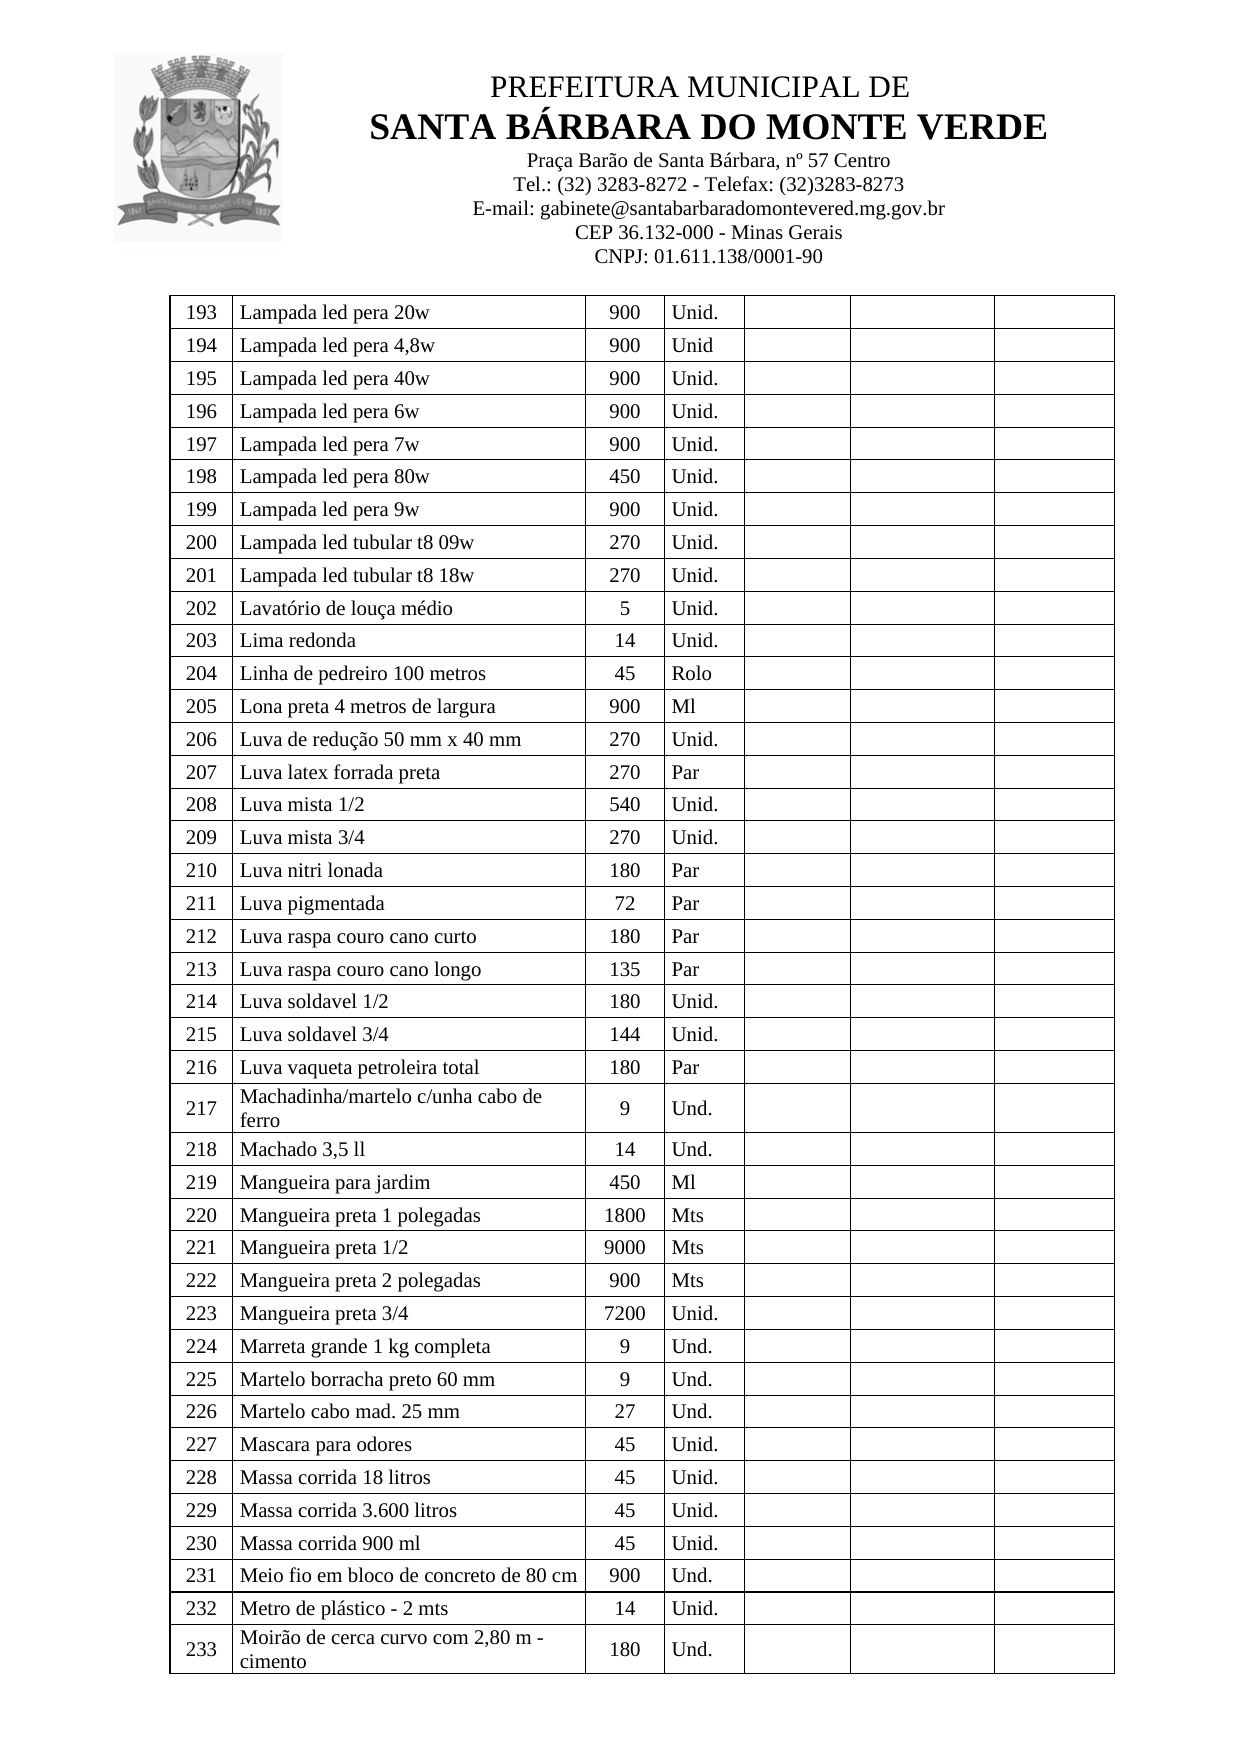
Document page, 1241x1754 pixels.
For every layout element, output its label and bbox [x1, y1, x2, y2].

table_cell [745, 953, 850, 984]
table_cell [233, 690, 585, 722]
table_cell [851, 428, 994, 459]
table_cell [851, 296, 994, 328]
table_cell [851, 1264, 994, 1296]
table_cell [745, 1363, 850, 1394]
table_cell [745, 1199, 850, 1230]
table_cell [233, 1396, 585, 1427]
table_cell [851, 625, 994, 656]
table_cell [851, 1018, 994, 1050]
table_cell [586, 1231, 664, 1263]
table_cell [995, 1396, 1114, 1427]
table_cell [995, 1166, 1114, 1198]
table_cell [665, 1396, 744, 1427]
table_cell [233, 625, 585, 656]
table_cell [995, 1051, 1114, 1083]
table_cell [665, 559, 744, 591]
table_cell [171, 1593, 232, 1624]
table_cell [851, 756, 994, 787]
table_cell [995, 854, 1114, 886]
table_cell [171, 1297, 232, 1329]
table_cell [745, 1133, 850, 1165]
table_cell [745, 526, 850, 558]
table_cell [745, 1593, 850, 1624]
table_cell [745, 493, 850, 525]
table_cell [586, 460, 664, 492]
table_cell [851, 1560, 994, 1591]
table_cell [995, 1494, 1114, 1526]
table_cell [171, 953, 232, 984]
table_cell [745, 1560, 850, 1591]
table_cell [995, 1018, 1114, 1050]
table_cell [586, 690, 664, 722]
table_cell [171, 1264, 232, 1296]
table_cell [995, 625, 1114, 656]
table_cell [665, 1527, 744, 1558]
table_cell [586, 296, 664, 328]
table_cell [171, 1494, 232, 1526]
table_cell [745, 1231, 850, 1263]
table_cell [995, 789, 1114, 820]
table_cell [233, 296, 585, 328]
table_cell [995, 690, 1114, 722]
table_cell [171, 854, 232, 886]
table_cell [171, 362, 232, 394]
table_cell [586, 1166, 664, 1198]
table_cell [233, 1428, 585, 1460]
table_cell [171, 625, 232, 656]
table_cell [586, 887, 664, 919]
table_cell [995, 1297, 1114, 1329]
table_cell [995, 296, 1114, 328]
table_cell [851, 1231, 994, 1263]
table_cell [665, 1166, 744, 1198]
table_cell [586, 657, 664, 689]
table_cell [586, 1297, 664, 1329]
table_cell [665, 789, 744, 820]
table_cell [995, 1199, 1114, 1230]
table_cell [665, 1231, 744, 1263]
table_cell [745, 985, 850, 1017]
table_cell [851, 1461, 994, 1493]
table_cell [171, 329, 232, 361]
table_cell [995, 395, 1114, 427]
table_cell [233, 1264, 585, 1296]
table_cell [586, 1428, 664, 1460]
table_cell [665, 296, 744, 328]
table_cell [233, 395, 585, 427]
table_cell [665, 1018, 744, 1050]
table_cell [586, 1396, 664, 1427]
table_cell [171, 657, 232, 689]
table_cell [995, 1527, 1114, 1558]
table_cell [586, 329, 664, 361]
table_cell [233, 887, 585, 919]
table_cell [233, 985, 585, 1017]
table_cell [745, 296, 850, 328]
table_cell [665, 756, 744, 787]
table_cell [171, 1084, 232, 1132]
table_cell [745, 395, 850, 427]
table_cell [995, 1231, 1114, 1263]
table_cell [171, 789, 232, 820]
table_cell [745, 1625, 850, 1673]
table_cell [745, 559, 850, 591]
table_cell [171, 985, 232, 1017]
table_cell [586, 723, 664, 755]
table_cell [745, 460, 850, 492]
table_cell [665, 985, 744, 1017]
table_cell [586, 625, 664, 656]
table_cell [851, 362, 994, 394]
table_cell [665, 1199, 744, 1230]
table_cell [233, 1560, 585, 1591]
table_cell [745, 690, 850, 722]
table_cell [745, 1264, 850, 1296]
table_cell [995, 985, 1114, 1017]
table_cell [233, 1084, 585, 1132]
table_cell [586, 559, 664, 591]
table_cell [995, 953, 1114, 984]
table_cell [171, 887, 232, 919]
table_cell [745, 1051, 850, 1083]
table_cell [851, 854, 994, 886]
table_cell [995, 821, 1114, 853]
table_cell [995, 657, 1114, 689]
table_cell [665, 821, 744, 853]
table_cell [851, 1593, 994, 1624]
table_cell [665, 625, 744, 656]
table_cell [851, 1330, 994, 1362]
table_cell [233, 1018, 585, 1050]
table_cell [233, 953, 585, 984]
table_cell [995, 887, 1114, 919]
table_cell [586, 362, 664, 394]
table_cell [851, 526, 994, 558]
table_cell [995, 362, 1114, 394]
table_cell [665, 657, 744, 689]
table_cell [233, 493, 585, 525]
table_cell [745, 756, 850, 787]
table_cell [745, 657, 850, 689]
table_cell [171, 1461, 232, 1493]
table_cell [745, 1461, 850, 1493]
picture [105, 53, 292, 256]
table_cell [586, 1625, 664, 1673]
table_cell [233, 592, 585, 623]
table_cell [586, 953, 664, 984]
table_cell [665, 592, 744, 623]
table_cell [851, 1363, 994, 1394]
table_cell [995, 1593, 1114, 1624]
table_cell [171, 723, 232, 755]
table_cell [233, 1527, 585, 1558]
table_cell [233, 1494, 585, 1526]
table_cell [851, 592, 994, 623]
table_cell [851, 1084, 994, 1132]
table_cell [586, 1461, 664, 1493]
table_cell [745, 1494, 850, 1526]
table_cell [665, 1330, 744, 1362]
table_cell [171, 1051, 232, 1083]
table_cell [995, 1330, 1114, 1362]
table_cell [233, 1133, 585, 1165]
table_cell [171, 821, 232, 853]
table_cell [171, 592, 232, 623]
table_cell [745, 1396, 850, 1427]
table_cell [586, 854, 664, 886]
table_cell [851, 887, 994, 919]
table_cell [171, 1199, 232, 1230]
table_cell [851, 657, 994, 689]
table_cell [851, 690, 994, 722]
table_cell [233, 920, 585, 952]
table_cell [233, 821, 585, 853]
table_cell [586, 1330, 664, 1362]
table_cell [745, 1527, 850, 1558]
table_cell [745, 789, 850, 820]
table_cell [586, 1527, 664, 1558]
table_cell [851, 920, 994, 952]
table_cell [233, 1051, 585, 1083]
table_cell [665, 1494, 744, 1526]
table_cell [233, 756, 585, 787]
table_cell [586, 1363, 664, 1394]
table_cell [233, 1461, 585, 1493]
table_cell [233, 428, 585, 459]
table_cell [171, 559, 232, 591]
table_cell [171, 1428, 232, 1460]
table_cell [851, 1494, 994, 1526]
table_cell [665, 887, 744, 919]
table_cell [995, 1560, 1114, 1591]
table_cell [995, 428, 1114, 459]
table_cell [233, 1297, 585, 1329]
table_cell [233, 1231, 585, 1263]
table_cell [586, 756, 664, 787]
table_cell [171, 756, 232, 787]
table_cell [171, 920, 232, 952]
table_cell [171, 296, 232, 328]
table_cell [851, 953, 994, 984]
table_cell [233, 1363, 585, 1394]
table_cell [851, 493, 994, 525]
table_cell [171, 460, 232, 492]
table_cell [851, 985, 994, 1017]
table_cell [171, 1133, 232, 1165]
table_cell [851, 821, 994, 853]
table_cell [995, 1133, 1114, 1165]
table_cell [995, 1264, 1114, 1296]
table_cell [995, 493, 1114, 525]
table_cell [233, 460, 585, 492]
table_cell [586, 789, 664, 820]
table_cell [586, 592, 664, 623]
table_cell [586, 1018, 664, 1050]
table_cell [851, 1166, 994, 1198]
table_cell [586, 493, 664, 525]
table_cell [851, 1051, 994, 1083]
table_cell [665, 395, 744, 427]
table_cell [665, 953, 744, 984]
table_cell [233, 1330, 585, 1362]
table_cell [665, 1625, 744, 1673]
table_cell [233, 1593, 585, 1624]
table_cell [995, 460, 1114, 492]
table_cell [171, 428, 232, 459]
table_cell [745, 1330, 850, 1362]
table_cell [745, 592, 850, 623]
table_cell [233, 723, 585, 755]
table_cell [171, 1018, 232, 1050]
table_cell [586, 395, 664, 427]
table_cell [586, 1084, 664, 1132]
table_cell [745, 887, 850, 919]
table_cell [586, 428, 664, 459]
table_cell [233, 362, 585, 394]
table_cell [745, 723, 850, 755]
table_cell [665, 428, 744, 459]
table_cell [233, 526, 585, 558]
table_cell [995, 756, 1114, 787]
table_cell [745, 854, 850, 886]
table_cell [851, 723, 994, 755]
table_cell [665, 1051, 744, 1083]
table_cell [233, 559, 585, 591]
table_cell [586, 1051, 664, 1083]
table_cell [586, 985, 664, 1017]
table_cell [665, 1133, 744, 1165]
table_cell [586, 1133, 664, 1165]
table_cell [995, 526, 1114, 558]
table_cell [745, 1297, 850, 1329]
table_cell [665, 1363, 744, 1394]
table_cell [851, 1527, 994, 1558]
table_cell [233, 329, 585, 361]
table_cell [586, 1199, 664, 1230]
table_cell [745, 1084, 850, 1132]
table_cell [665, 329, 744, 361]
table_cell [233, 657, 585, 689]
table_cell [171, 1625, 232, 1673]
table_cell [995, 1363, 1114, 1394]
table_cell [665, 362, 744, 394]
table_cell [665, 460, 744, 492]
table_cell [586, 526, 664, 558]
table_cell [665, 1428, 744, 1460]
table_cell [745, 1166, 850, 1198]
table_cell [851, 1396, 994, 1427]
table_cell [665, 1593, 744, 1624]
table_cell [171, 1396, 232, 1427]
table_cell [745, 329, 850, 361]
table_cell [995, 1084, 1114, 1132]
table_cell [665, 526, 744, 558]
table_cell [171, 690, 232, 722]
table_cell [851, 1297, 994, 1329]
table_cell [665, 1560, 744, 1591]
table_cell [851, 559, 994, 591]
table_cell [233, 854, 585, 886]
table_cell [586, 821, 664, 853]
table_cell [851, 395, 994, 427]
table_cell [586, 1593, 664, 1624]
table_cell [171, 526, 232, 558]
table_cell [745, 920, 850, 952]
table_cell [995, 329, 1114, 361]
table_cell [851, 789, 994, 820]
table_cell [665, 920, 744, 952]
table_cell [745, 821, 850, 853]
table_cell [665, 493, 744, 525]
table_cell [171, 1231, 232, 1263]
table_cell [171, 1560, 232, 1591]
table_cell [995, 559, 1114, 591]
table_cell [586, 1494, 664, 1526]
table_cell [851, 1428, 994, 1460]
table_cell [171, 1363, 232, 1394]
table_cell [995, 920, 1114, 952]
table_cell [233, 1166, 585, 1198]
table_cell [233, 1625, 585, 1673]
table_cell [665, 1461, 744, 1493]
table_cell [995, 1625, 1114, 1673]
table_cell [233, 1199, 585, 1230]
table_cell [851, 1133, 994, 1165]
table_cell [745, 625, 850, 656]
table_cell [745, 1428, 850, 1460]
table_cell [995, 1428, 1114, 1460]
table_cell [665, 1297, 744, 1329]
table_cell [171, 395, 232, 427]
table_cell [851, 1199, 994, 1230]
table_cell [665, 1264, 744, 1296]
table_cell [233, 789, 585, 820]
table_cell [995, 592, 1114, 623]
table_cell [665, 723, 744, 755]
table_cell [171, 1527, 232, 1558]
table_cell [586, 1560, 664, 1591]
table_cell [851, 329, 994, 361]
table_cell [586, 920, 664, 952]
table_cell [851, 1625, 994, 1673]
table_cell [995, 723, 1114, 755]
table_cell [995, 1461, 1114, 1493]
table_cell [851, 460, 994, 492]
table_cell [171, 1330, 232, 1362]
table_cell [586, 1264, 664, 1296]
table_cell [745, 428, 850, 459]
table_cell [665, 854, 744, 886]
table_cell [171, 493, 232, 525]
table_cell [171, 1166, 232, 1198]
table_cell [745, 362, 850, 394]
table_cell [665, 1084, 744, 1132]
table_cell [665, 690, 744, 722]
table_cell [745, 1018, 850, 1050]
